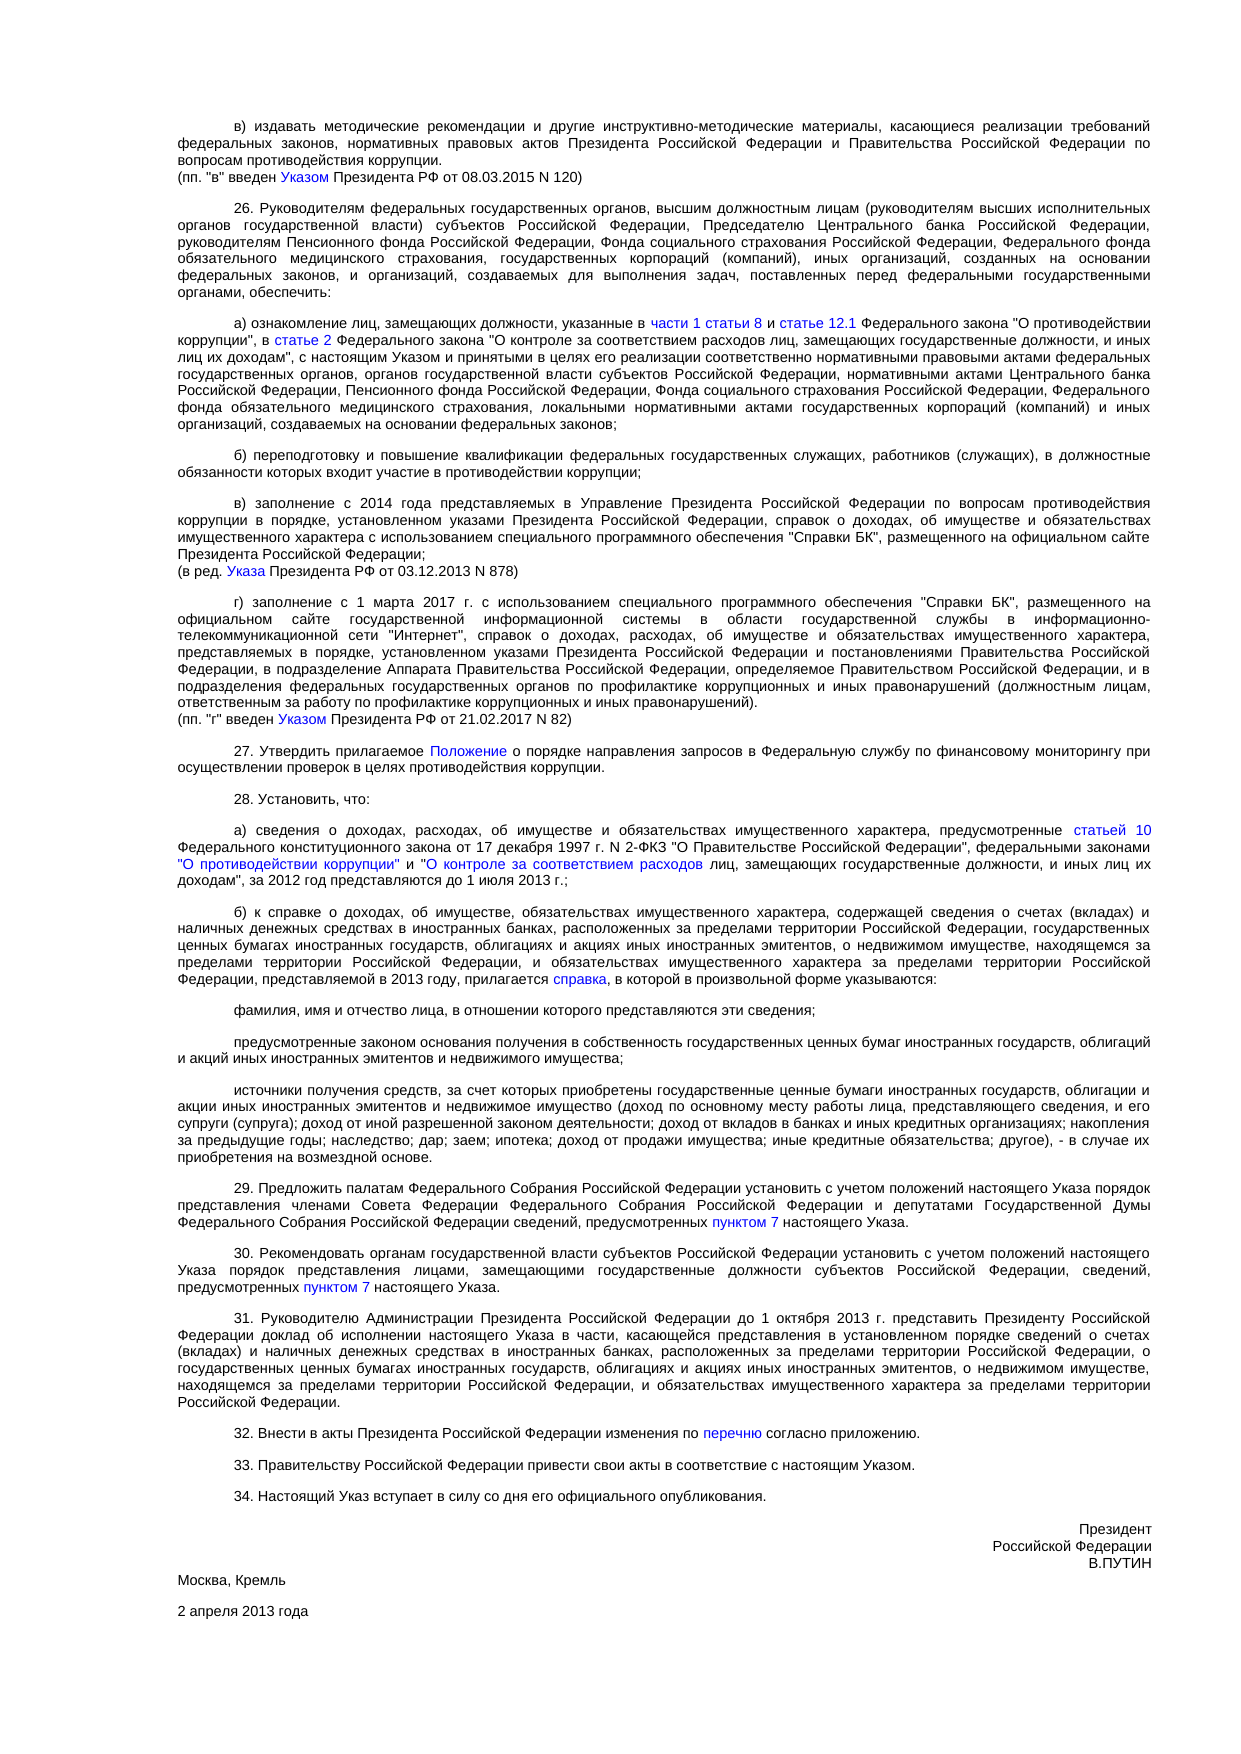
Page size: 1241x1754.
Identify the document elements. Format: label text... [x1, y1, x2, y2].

text Москва, Кремль [177, 1571, 1152, 1588]
text 31. Руководителю Администрации Президента Российской Федерации до 1 октября 2013 г. представить Президенту Российской Федерации доклад об исполнении настоящего Указа в части, касающейся представления в установленном порядке сведений о счетах (вкладах) и наличных денежных средствах в иностранных банках, расположенных за пределами территории Российской Федерации, о государственных ценных бумагах иностранных государств, облигациях и акциях иных иностранных эмитентов, о недвижимом имуществе, находящемся за пределами территории Российской Федерации, и обязательствах имущественного характера за пределами территории Российской Федерации. [177, 1309, 1152, 1410]
text б) переподготовку и повышение квалификации федеральных государственных служащих, работников (служащих), в должностные обязанности которых входит участие в противодействии коррупции; [177, 447, 1152, 481]
text 32. Внести в акты Президента Российской Федерации изменения по перечню согласно приложению. [177, 1425, 1152, 1442]
text фамилия, имя и отчество лица, в отношении которого представляются эти сведения; [177, 1002, 1152, 1019]
text а) ознакомление лиц, замещающих должности, указанные в части 1 статьи 8 и статье 12.1 Федерального закона "О противодействии коррупции", в статье 2 Федерального закона "О контроле за соответствием расходов лиц, замещающих государственные должности, и иных лиц их доходам", с настоящим Указом и принятыми в целях его реализации соответственно нормативными правовыми актами федеральных государственных органов, органов государственной власти субъектов Российской Федерации, нормативными актами Центрального банка Российской Федерации, Пенсионного фонда Российской Федерации, Фонда социального страхования Российской Федерации, Федерального фонда обязательного медицинского страхования, локальными нормативными актами государственных корпораций (компаний) и иных организаций, создаваемых на основании федеральных законов; [177, 315, 1152, 432]
text В.ПУТИН [177, 1554, 1152, 1571]
text Президент [177, 1521, 1152, 1538]
text 30. Рекомендовать органам государственной власти субъектов Российской Федерации установить с учетом положений настоящего Указа порядок представления лицами, замещающими государственные должности субъектов Российской Федерации, сведений, предусмотренных пунктом 7 настоящего Указа. [177, 1245, 1152, 1295]
text 33. Правительству Российской Федерации привести свои акты в соответствие с настоящим Указом. [177, 1456, 1152, 1473]
text б) к справке о доходах, об имуществе, обязательствах имущественного характера, содержащей сведения о счетах (вкладах) и наличных денежных средствах в иностранных банках, расположенных за пределами территории Российской Федерации, государственных ценных бумагах иностранных государств, облигациях и акциях иных иностранных эмитентов, о недвижимом имуществе, находящемся за пределами территории Российской Федерации, и обязательствах имущественного характера за пределами территории Российской Федерации, представляемой в 2013 году, прилагается справка, в которой в произвольной форме указываются: [177, 903, 1152, 987]
text 2 апреля 2013 года [177, 1603, 1152, 1619]
text 26. Руководителям федеральных государственных органов, высшим должностным лицам (руководителям высших исполнительных органов государственной власти) субъектов Российской Федерации, Председателю Центрального банка Российской Федерации, руководителям Пенсионного фонда Российской Федерации, Фонда социального страхования Российской Федерации, Федерального фонда обязательного медицинского страхования, государственных корпораций (компаний), иных организаций, созданных на основании федеральных законов, и организаций, создаваемых для выполнения задач, поставленных перед федеральными государственными органами, обеспечить: [177, 200, 1152, 300]
text (в ред. Указа Президента РФ от 03.12.2013 N 878) [177, 562, 1152, 579]
text г) заполнение с 1 марта 2017 г. с использованием специального программного обеспечения "Справки БК", размещенного на официальном сайте государственной информационной системы в области государственной службы в информационно-телекоммуникационной сети "Интернет", справок о доходах, расходах, об имуществе и обязательствах имущественного характера, представляемых в порядке, установленном указами Президента Российской Федерации и постановлениями Правительства Российской Федерации, в подразделение Аппарата Правительства Российской Федерации, определяемое Правительством Российской Федерации, и в подразделения федеральных государственных органов по профилактике коррупционных и иных правонарушений (должностным лицам, ответственным за работу по профилактике коррупционных и иных правонарушений). [177, 593, 1152, 711]
text 28. Установить, что: [177, 790, 1152, 807]
text 34. Настоящий Указ вступает в силу со дня его официального опубликования. [177, 1487, 1152, 1504]
text (пп. "г" введен Указом Президента РФ от 21.02.2017 N 82) [177, 711, 1152, 728]
text предусмотренные законом основания получения в собственность государственных ценных бумаг иностранных государств, облигаций и акций иных иностранных эмитентов и недвижимого имущества; [177, 1033, 1152, 1067]
text источники получения средств, за счет которых приобретены государственные ценные бумаги иностранных государств, облигации и акции иных иностранных эмитентов и недвижимое имущество (доход по основному месту работы лица, представляющего сведения, и его супруги (супруга); доход от иной разрешенной законом деятельности; доход от вкладов в банках и иных кредитных организациях; накопления за предыдущие годы; наследство; дар; заем; ипотека; доход от продажи имущества; иные кредитные обязательства; другое), - в случае их приобретения на возмездной основе. [177, 1081, 1152, 1165]
text 29. Предложить палатам Федерального Собрания Российской Федерации установить с учетом положений настоящего Указа порядок представления членами Совета Федерации Федерального Собрания Российской Федерации и депутатами Государственной Думы Федерального Собрания Российской Федерации сведений, предусмотренных пунктом 7 настоящего Указа. [177, 1180, 1152, 1230]
text в) издавать методические рекомендации и другие инструктивно-методические материалы, касающиеся реализации требований федеральных законов, нормативных правовых актов Президента Российской Федерации и Правительства Российской Федерации по вопросам противодействия коррупции. [177, 118, 1152, 168]
text Российской Федерации [177, 1538, 1152, 1554]
text 27. Утвердить прилагаемое Положение о порядке направления запросов в Федеральную службу по финансовому мониторингу при осуществлении проверок в целях противодействия коррупции. [177, 742, 1152, 776]
text в) заполнение с 2014 года представляемых в Управление Президента Российской Федерации по вопросам противодействия коррупции в порядке, установленном указами Президента Российской Федерации, справок о доходах, об имуществе и обязательствах имущественного характера с использованием специального программного обеспечения "Справки БК", размещенного на официальном сайте Президента Российской Федерации; [177, 495, 1152, 562]
text (пп. "в" введен Указом Президента РФ от 08.03.2015 N 120) [177, 168, 1152, 185]
text а) сведения о доходах, расходах, об имуществе и обязательствах имущественного характера, предусмотренные статьей 10 Федерального конституционного закона от 17 декабря 1997 г. N 2-ФКЗ "О Правительстве Российской Федерации", федеральными законами "О противодействии коррупции" и "О контроле за соответствием расходов лиц, замещающих государственные должности, и иных лиц их доходам", за 2012 год представляются до 1 июля 2013 г.; [177, 822, 1152, 889]
